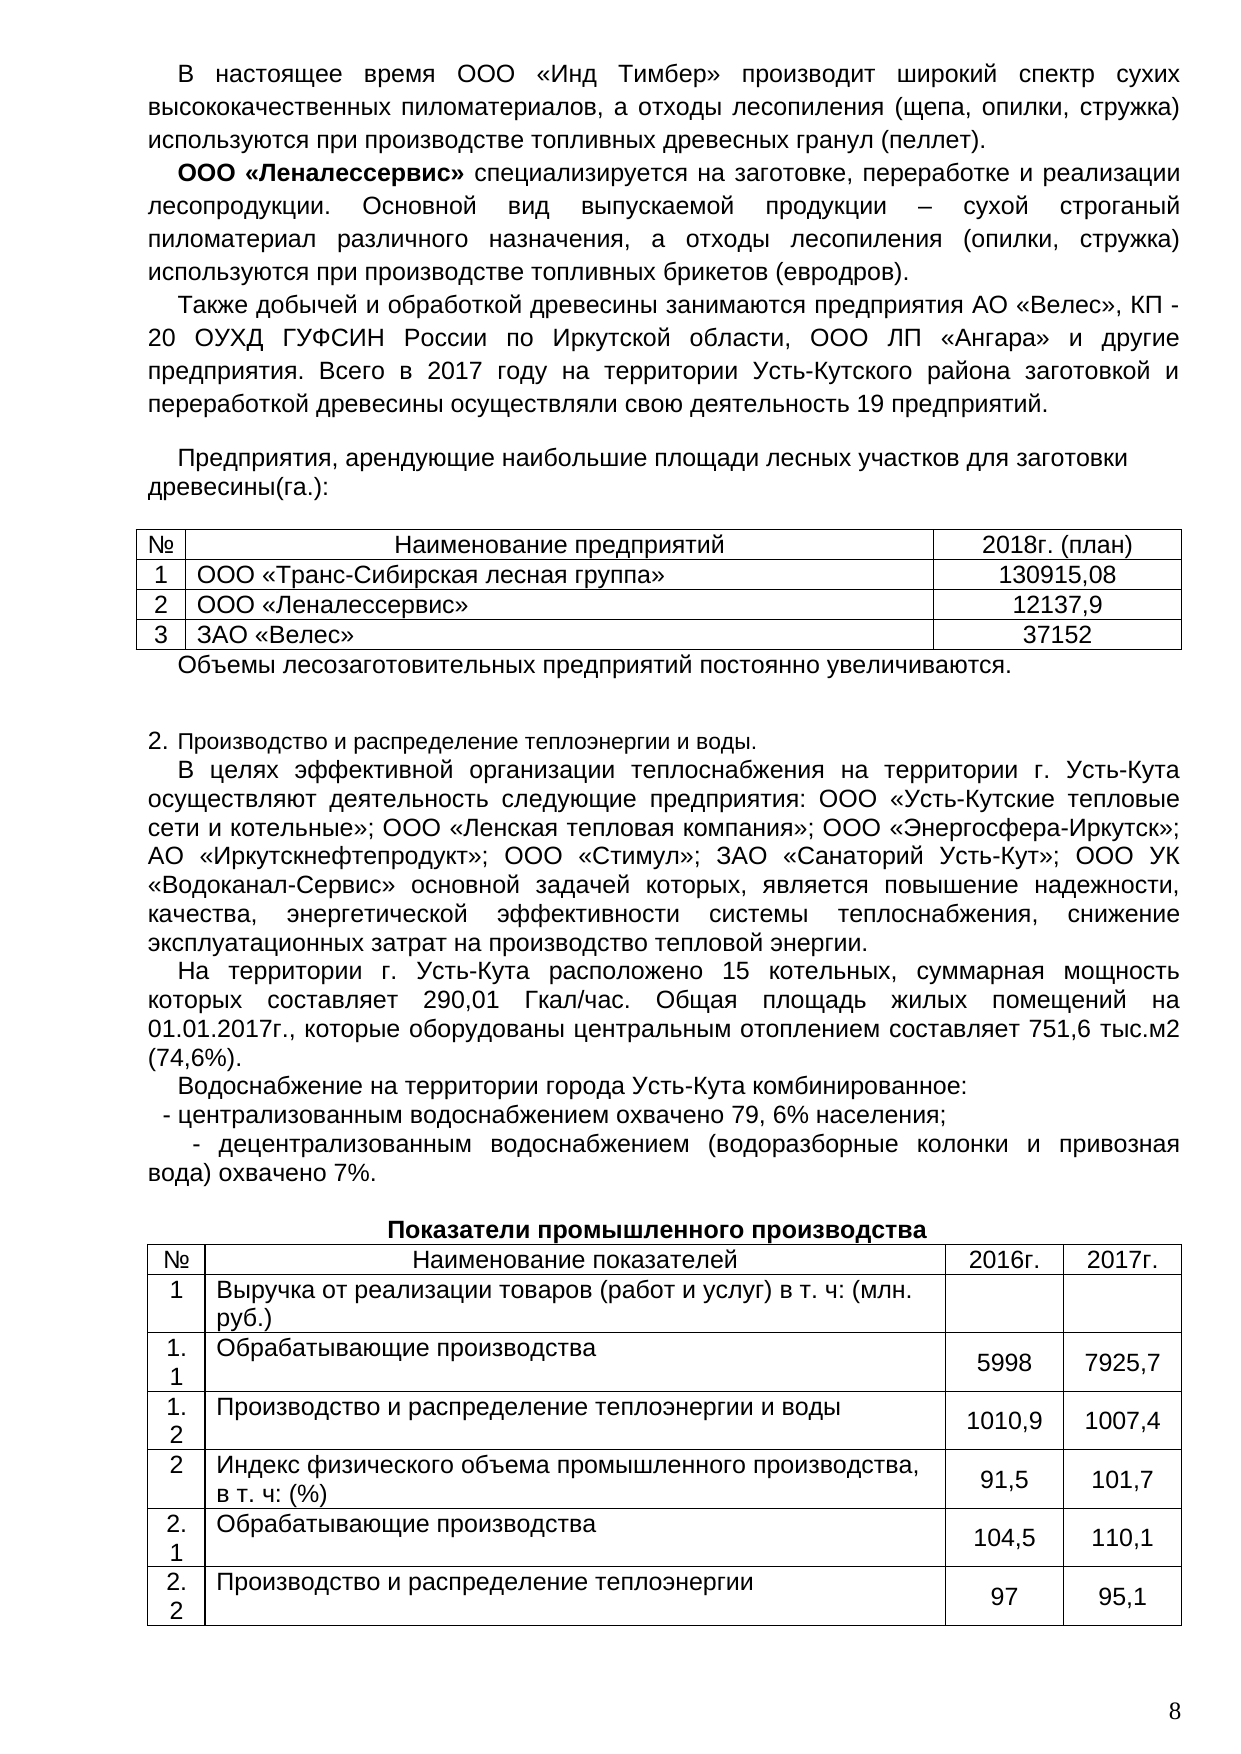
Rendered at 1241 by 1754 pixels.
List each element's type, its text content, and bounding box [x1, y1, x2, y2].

table_cell 1.2 [148, 1392, 204, 1449]
table_cell 2.2 [148, 1567, 204, 1625]
table_header Наименование предприятий [186, 530, 933, 559]
table_cell 3 [137, 620, 185, 648]
table_cell [946, 1275, 1063, 1332]
table_cell Индекс физического объема промышленного производства, в т. ч: (%) [206, 1450, 945, 1508]
list В настоящее время ООО «Инд Тимбер» производит широкий спектр сухих высококачественных пиломатериалов, а отходы лесопиления (щепа, опилки, стружка) используются при производстве топливных древесных гранул (пеллет). [148, 59, 1181, 154]
table_cell 1.1 [148, 1333, 204, 1391]
table_cell 104,5 [946, 1509, 1063, 1566]
table_cell 1 [137, 560, 185, 589]
table_cell ООО «Транс-Сибирская лесная группа» [186, 560, 933, 589]
list На территории г. Усть-Кута расположено 15 котельных, суммарная мощность которых составляет 290,01 Гкал/час. Общая площадь жилых помещений на 01.01.2017г., которые оборудованы центральным отоплением составляет 751,6 тыс.м2 (74,6%). [148, 956, 1181, 1071]
table_header 2018г. (план) [934, 530, 1181, 559]
text Водоснабжение на территории города Усть-Кута комбинированное: [118, 1071, 1181, 1100]
table_cell 2 [148, 1450, 204, 1508]
table_cell 37152 [934, 620, 1181, 648]
table_cell 2 [137, 590, 185, 619]
table_cell [1064, 1275, 1181, 1332]
table_cell 2.1 [148, 1509, 204, 1566]
table_cell 110,1 [1064, 1509, 1181, 1566]
list - децентрализованным водоснабжением (водоразборные колонки и привозная вода) охвачено 7%. [148, 1129, 1181, 1186]
list Также добычей и обработкой древесины занимаются предприятия АО «Велес», КП -20 ОУХД ГУФСИН России по Иркутской области, ООО ЛП «Ангара» и другие предприятия. Всего в 2017 году на территории Усть-Кутского района заготовкой и переработкой древесины осуществляли свою деятельность 19 предприятий. [148, 290, 1181, 418]
table_cell 7925,7 [1064, 1333, 1181, 1391]
text Предприятия, арендующие наибольшие площади лесных участков для заготовки древесины(га.): [148, 443, 1181, 501]
table_cell Производство и распределение теплоэнергии и воды [206, 1392, 945, 1449]
text Показатели промышленного производства [133, 1215, 1181, 1244]
table_cell 95,1 [1064, 1567, 1181, 1625]
table_cell Производство и распределение теплоэнергии [206, 1567, 945, 1625]
table_cell 130915,08 [934, 560, 1181, 589]
table_header 2016г. [946, 1245, 1063, 1273]
text Объемы лесозаготовительных предприятий постоянно увеличиваются. [118, 649, 1181, 678]
table_cell ООО «Леналессервис» [186, 590, 933, 619]
table_cell Выручка от реализации товаров (работ и услуг) в т. ч: (млн. руб.) [206, 1275, 945, 1332]
list ООО «Леналессервис» специализируется на заготовке, переработке и реализации лесопродукции. Основной вид выпускаемой продукции – сухой строганый пиломатериал различного назначения, а отходы лесопиления (опилки, стружка) используются при производстве топливных брикетов (евродров). [148, 158, 1181, 286]
table_cell 12137,9 [934, 590, 1181, 619]
list Производство и распределение теплоэнергии и воды. [148, 726, 1181, 755]
table_cell 97 [946, 1567, 1063, 1625]
table_header № [137, 530, 185, 559]
table_header 2017г. [1064, 1245, 1181, 1273]
table_cell 1 [148, 1275, 204, 1332]
table_cell 91,5 [946, 1450, 1063, 1508]
table_cell 101,7 [1064, 1450, 1181, 1508]
list В целях эффективной организации теплоснабжения на территории г. Усть-Кута осуществляют деятельность следующие предприятия: ООО «Усть-Кутские тепловые сети и котельные»; ООО «Ленская тепловая компания»; ООО «Энергосфера-Иркутск»; АО «Иркутскнефтепродукт»; ООО «Стимул»; ЗАО «Санаторий Усть-Кут»; ООО УК «Водоканал-Сервис» основной задачей которых, является повышение надежности, качества, энергетической эффективности системы теплоснабжения, снижение эксплуатационных затрат на производство тепловой энергии. [148, 755, 1181, 956]
table_cell Обрабатывающие производства [206, 1333, 945, 1391]
table_header Наименование показателей [206, 1245, 945, 1273]
table_cell 1010,9 [946, 1392, 1063, 1449]
list - централизованным водоснабжением охвачено 79, 6% населения; [118, 1100, 1181, 1129]
table_cell Обрабатывающие производства [206, 1509, 945, 1566]
table_cell 1007,4 [1064, 1392, 1181, 1449]
table_header № [148, 1245, 204, 1273]
table_cell ЗАО «Велес» [186, 620, 933, 648]
table_cell 5998 [946, 1333, 1063, 1391]
